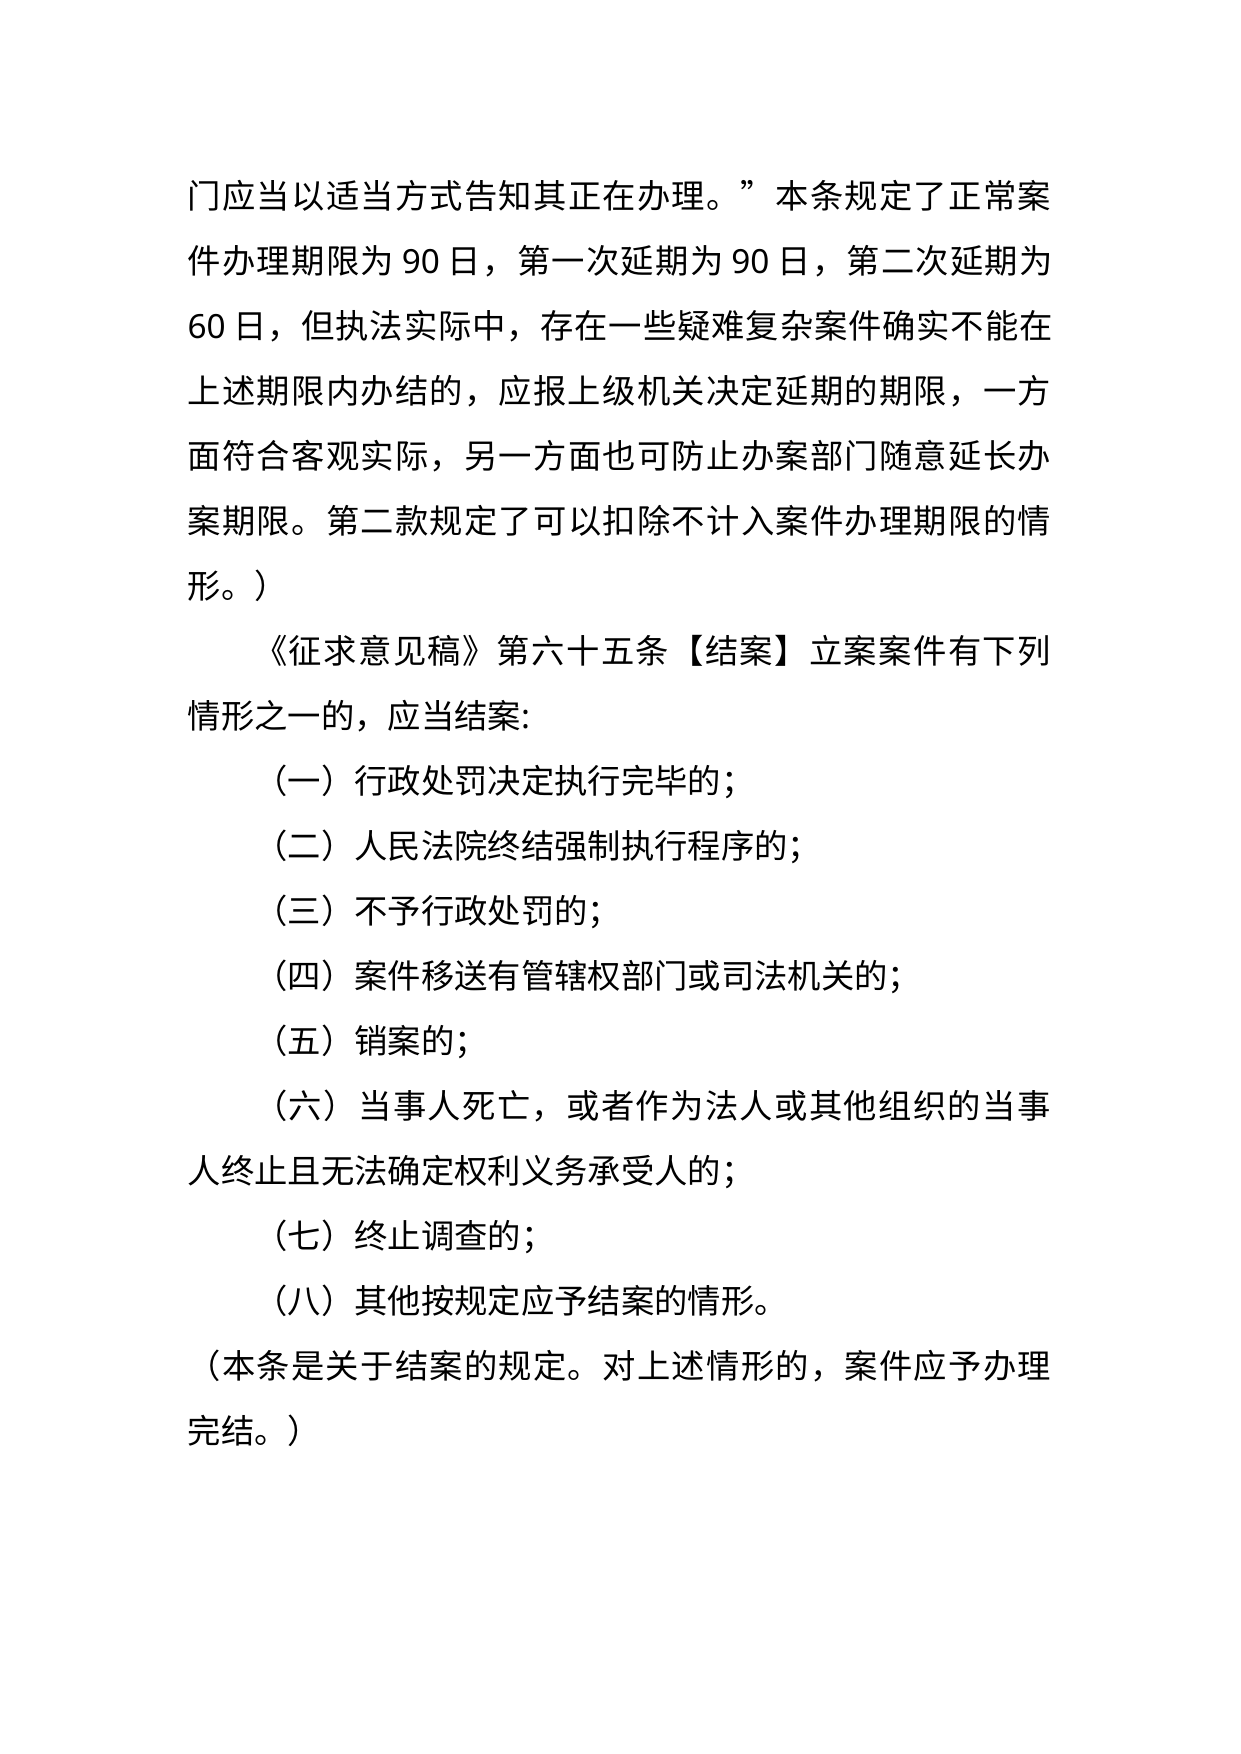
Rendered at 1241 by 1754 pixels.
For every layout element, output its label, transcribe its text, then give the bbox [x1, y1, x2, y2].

text （一）行政处罚决定执行完毕的； [187, 747, 1053, 812]
text （三）不予行政处罚的； [187, 877, 1053, 942]
text （二）人民法院终结强制执行程序的； [187, 812, 1053, 877]
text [187, 162, 1053, 617]
text （五）销案的； [187, 1007, 1053, 1072]
text （六）当事人死亡，或者作为法人或其他组织的当事人终止且无法确定权利义务承受人的； [187, 1072, 1053, 1202]
text （八）其他按规定应予结案的情形。 [187, 1267, 1053, 1332]
text （四）案件移送有管辖权部门或司法机关的； [187, 942, 1053, 1007]
text （本条是关于结案的规定。对上述情形的，案件应予办理完结。） [187, 1332, 1053, 1462]
text （七）终止调查的； [187, 1202, 1053, 1267]
text 《征求意见稿》第六十五条【结案】立案案件有下列情形之一的，应当结案: [187, 617, 1053, 747]
